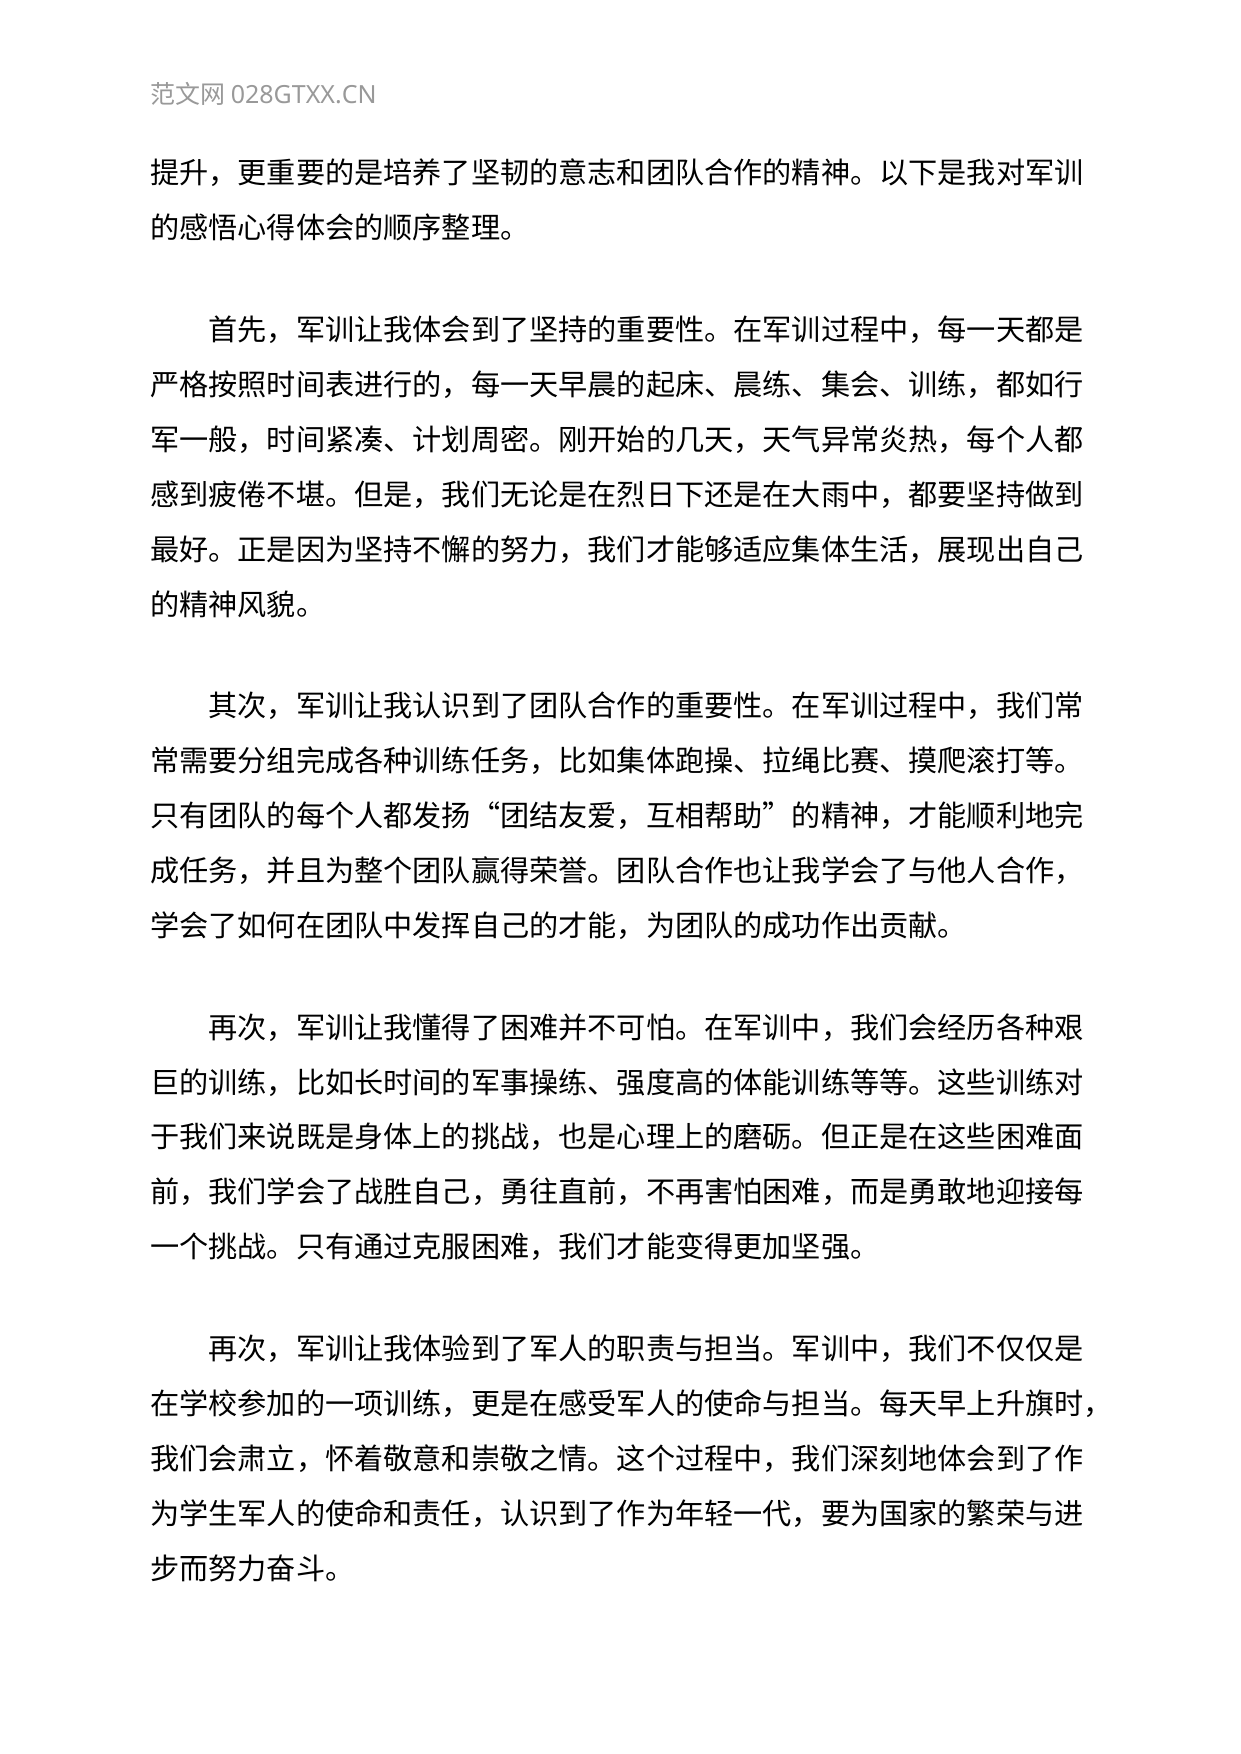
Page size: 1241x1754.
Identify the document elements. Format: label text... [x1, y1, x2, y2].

text 再次，军训让我懂得了困难并不可怕。在军训中，我们会经历各种艰巨的训练，比如长时间的军事操练、强度高的体能训练等等。这些训练对于我们来说既是身体上的挑战，也是心理上的磨砺。但正是在这些困难面前，我们学会了战胜自己，勇往直前，不再害怕困难，而是勇敢地迎接每一个挑战。只有通过克服困难，我们才能变得更加坚强。 [150, 1004, 1090, 1266]
text 再次，军训让我体验到了军人的职责与担当。军训中，我们不仅仅是在学校参加的一项训练，更是在感受军人的使命与担当。每天早上升旗时，我们会肃立，怀着敬意和崇敬之情。这个过程中，我们深刻地体会到了作为学生军人的使命和责任，认识到了作为年轻一代，要为国家的繁荣与进步而努力奋斗。 [150, 1326, 1090, 1587]
text 首先，军训让我体会到了坚持的重要性。在军训过程中，每一天都是严格按照时间表进行的，每一天早晨的起床、晨练、集会、训练，都如行军一般，时间紧凑、计划周密。刚开始的几天，天气异常炎热，每个人都感到疲倦不堪。但是，我们无论是在烈日下还是在大雨中，都要坚持做到最好。正是因为坚持不懈的努力，我们才能够适应集体生活，展现出自己的精神风貌。 [150, 307, 1090, 623]
text 其次，军训让我认识到了团队合作的重要性。在军训过程中，我们常常需要分组完成各种训练任务，比如集体跑操、拉绳比赛、摸爬滚打等。只有团队的每个人都发扬“团结友爱，互相帮助”的精神，才能顺利地完成任务，并且为整个团队赢得荣誉。团队合作也让我学会了与他人合作，学会了如何在团队中发挥自己的才能，为团队的成功作出贡献。 [150, 683, 1090, 945]
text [150, 150, 1090, 247]
